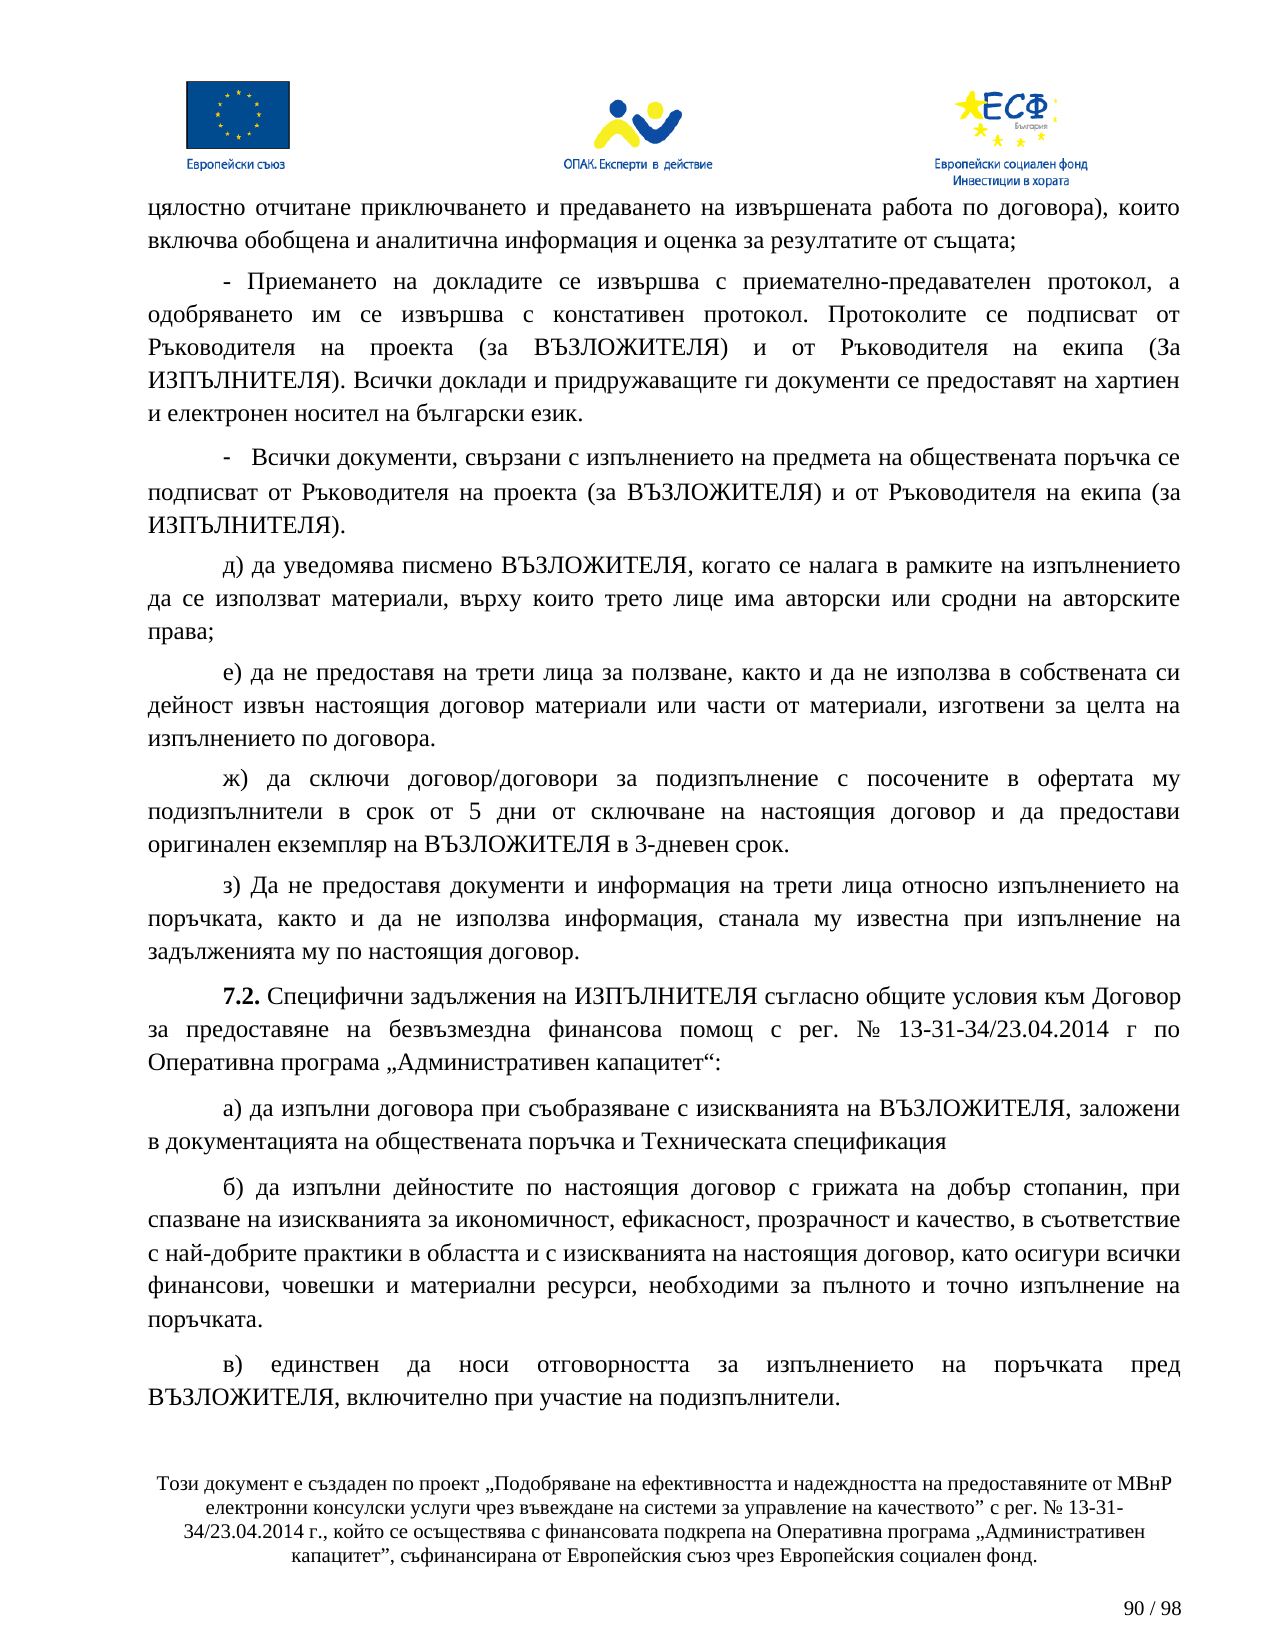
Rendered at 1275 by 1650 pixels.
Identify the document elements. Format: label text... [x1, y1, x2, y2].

text а) да изпълни договора при съобразяване с изискванията на ВЪЗЛОЖИТЕЛЯ, заложени в документацията на обществената поръчка и Техническата спецификация [148, 1093, 1181, 1155]
text б) да изпълни дейностите по настоящия договор с грижата на добър стопанин, при спазване на изискванията за икономичност, ефикасност, прозрачност и качество, в съответствие с най-добрите практики в областта и с изискванията на настоящия договор, като осигури всички финансови, човешки и материални ресурси, необходими за пълното и точно изпълнение на поръчката. [148, 1172, 1181, 1332]
text в) единствен да носи отговорността за изпълнението на поръчката пред ВЪЗЛОЖИТЕЛЯ, включително при участие на подизпълнители. [148, 1349, 1181, 1411]
text д) да уведомява писмено ВЪЗЛОЖИТЕЛЯ, когато се налага в рамките на изпълнението да се използват материали, върху които трето лице има авторски или сродни на авторските права; [148, 550, 1181, 645]
text е) да не предоставя на трети лица за ползване, както и да не използва в собствената си дейност извън настоящия договор материали или части от материали, изготвени за целта на изпълнението по договора. [148, 657, 1181, 752]
picture [147, 75, 1120, 193]
text з) Да не предоставя документи и информация на трети лица относно изпълнението на поръчката, както и да не използва информация, станала му известна при изпълнение на задълженията му по настоящия договор. [148, 870, 1181, 965]
text 7.2. Специфични задължения на ИЗПЪЛНИТЕЛЯ съгласно общите условия към Договор за предоставяне на безвъзмездна финансова помощ с рег. № 13-31-34/23.04.2014 г по Оперативна програма „Административен капацитет“: [148, 981, 1181, 1076]
text - Приемането на докладите се извършва с приемателно-предавателен протокол, а одобряването им се извършва с констативен протокол. Протоколите се подписват от Ръководителя на проекта (за ВЪЗЛОЖИТЕЛЯ) и от Ръководителя на екипа (За ИЗПЪЛНИТЕЛЯ). Всички доклади и придружаващите ги документи се предоставят на хартиен и електронен носител на български език. [148, 266, 1181, 427]
text ж) да сключи договор/договори за подизпълнение с посочените в офертата му подизпълнители в срок от 5 дни от сключване на настоящия договор и да предостави оригинален екземпляр на ВЪЗЛОЖИТЕЛЯ в 3-дневен срок. [148, 763, 1181, 858]
list Всички документи, свързани с изпълнението на предмета на обществената поръчка се подписват от Ръководителя на проекта (за ВЪЗЛОЖИТЕЛЯ) и от Ръководителя на екипа (за ИЗПЪЛНИТЕЛЯ). [148, 438, 1181, 538]
